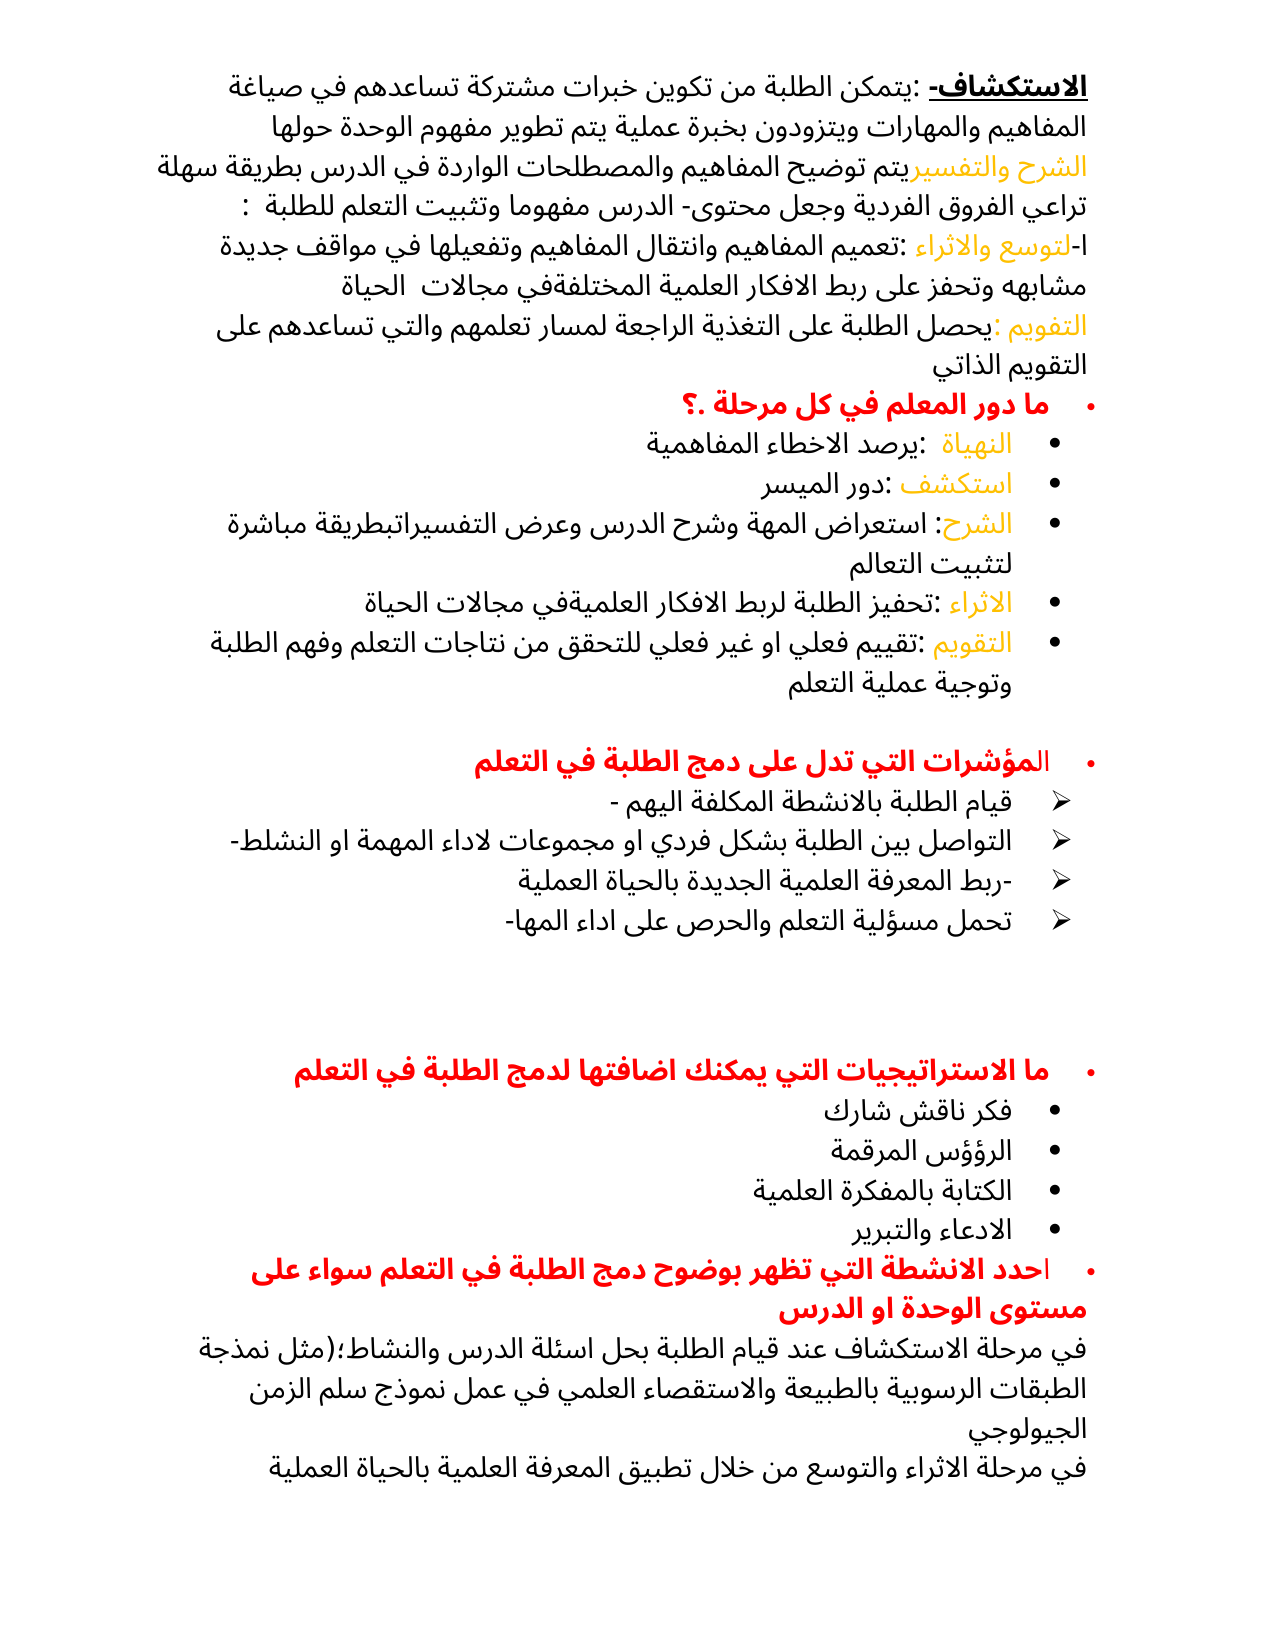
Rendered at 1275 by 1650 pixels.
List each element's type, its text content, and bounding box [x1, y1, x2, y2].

text ا-لتوسع والاثراء :تعميم المفاهيم وانتقال المفاهيم وتفعيلها في مواقف جديدة مشابهه وتحفز على ربط الافكار العلمية المختلفةفي مجالات الحياة [150, 224, 1087, 304]
text الشرح والتفسيريتم توضيح المفاهيم والمصطلحات الواردة في الدرس بطريقة سهلة تراعي الفروق الفردية وجعل محتوى- الدرس مفهوما وتثبيت التعلم للطلبة : [150, 145, 1087, 224]
list ما الاستراتيجيات التي يمكنك اضافتها لدمج الطلبة في التعلم [150, 1050, 1087, 1089]
list تحمل مسؤلية التعلم والحرص على اداء المها- [150, 899, 1050, 939]
list التواصل بين الطلبة بشكل فردي او مجموعات لاداء المهمة او النشلط- [150, 820, 1050, 859]
text في مرحلة الاثراء والتوسع من خلال تطبيق المعرفة العلمية بالحياة العملية [150, 1447, 1087, 1486]
list فكر ناقش شارك [150, 1089, 1050, 1129]
list الكتابة بالمفكرة العلمية [150, 1169, 1050, 1208]
list ما دور المعلم في كل مرحلة .؟ [150, 383, 1087, 423]
list قيام الطلبة بالانشطة المكلفة اليهم - [150, 780, 1050, 820]
list -ربط المعرفة العلمية الجديدة بالحياة العملية [150, 859, 1050, 899]
list الشرح: استعراض المهة وشرح الدرس وعرض التفسيراتبطريقة مباشرة لتثبيت التعالم [150, 502, 1050, 582]
text في مرحلة الاستكشاف عند قيام الطلبة بحل اسئلة الدرس والنشاط؛(مثل نمذجة الطبقات الرسوبية بالطبيعة والاستقصاء العلمي في عمل نموذج سلم الزمن الجيولوجي [150, 1327, 1087, 1447]
list التقويم :تقييم فعلي او غير فعلي للتحقق من نتاجات التعلم وفهم الطلبة وتوجية عملية التعلم [150, 621, 1050, 701]
list النهياة :يرصد الاخطاء المفاهمية [150, 423, 1050, 462]
text التفويم :يحصل الطلبة على التغذية الراجعة لمسار تعلمهم والتي تساعدهم على التقويم الذاتي [150, 304, 1087, 383]
text الاستكشاف- :يتمكن الطلبة من تكوين خبرات مشتركة تساعدهم في صياغة المفاهيم والمهارات ويتزودون بخبرة عملية يتم تطوير مفهوم الوحدة حولها [150, 66, 1087, 145]
list الرؤؤس المرقمة [150, 1129, 1050, 1169]
list الادعاء والتبرير [150, 1208, 1050, 1248]
list استكشف :دور الميسر [150, 462, 1050, 502]
list الاثراء :تحفيز الطلبة لربط الافكار العلميةفي مجالات الحياة [150, 582, 1050, 621]
list المؤشرات التي تدل على دمج الطلبة في التعلم [150, 740, 1087, 780]
list احدد الانشطة التي تظهر بوضوح دمج الطلبة في التعلم سواء على مستوى الوحدة او الدرس [150, 1248, 1087, 1327]
